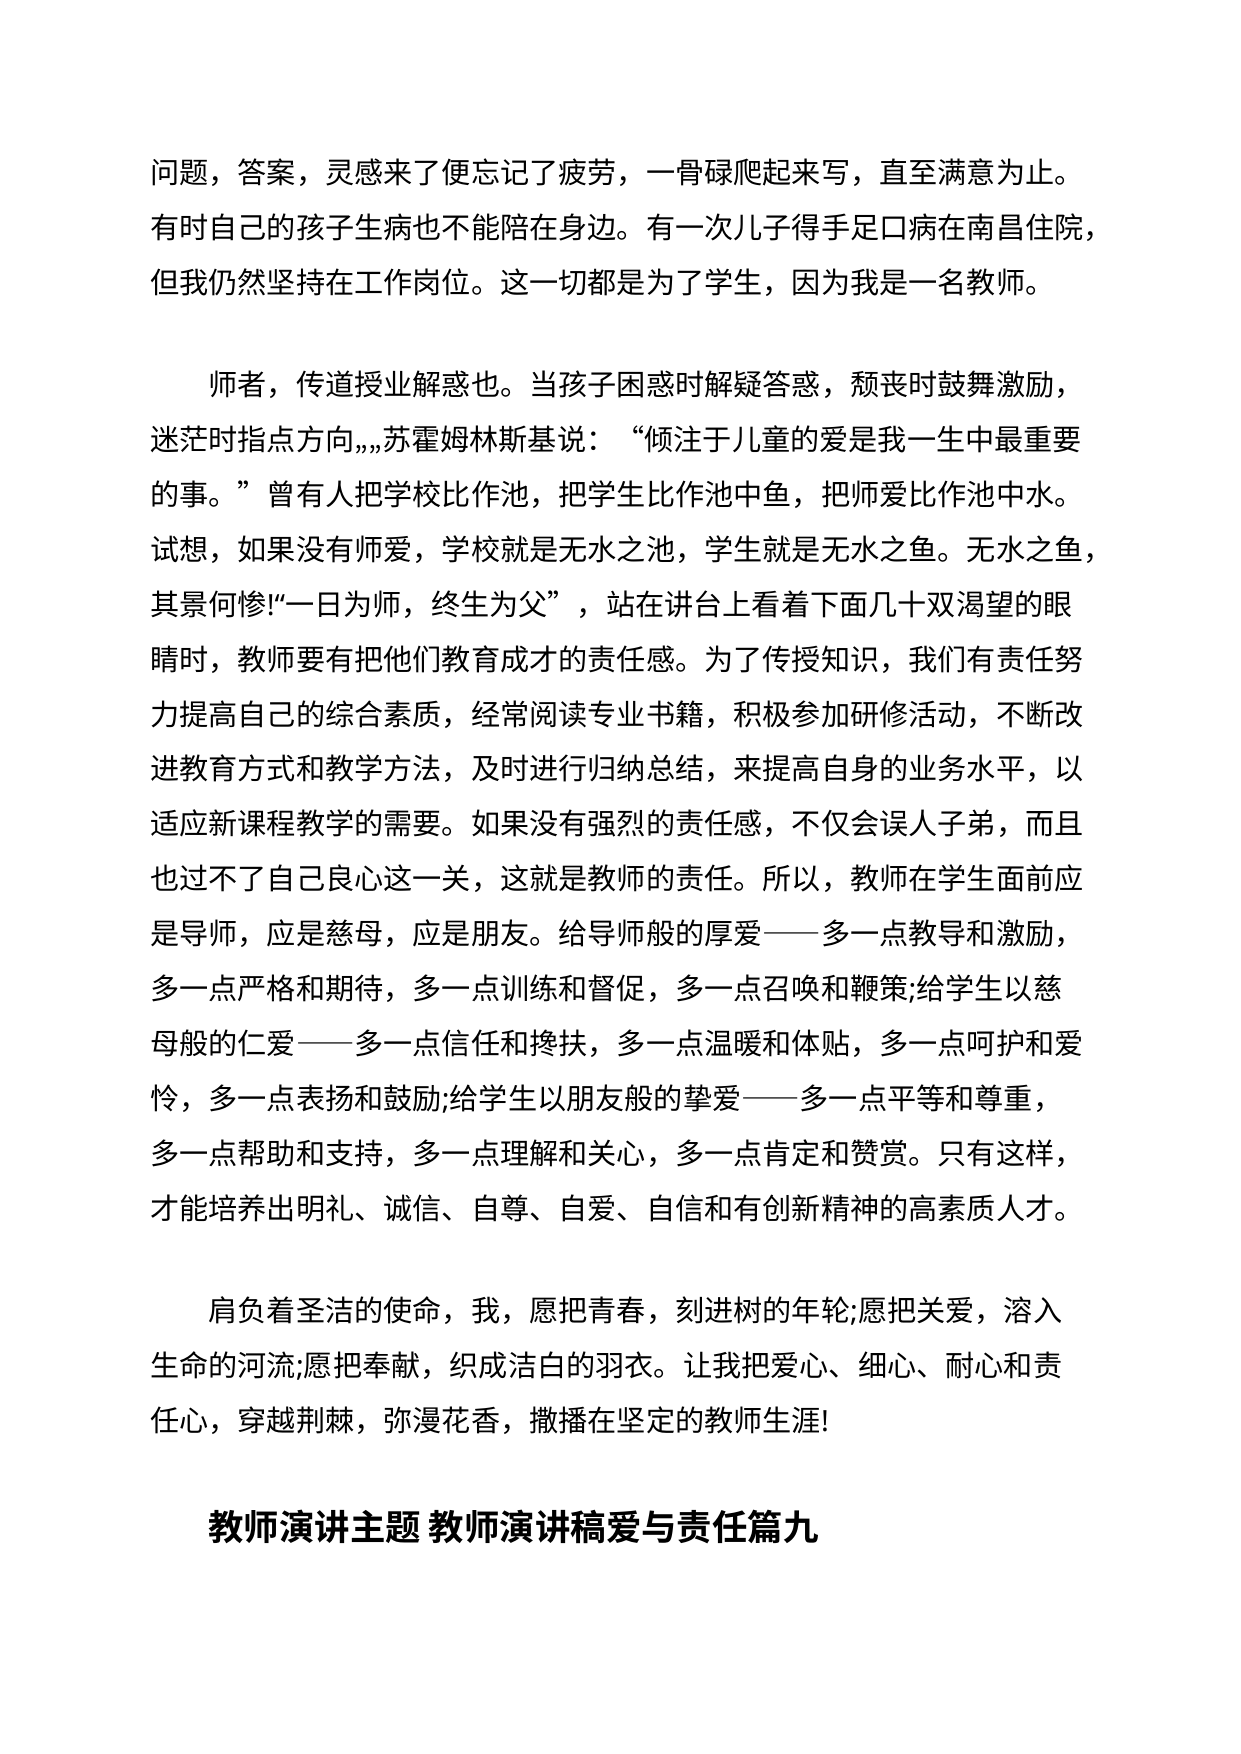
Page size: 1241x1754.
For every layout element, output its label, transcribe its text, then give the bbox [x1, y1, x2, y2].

text 肩负着圣洁的使命，我，愿把青春，刻进树的年轮;愿把关爱，溶入生命的河流;愿把奉献，织成洁白的羽衣。让我把爱心、细心、耐心和责任心，穿越荆棘，弥漫花香，撒播在坚定的教师生涯! [150, 1287, 1090, 1439]
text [150, 150, 1090, 302]
text 师者，传道授业解惑也。当孩子困惑时解疑答惑，颓丧时鼓舞激励，迷茫时指点方向„„苏霍姆林斯基说：“倾注于儿童的爱是我一生中最重要的事。”曾有人把学校比作池，把学生比作池中鱼，把师爱比作池中水。试想，如果没有师爱，学校就是无水之池，学生就是无水之鱼。无水之鱼，其景何惨!“一日为师，终生为父”，站在讲台上看着下面几十双渴望的眼睛时，教师要有把他们教育成才的责任感。为了传授知识，我们有责任努力提高自己的综合素质，经常阅读专业书籍，积极参加研修活动，不断改进教育方式和教学方法，及时进行归纳总结，来提高自身的业务水平，以适应新课程教学的需要。如果没有强烈的责任感，不仅会误人子弟，而且也过不了自己良心这一关，这就是教师的责任。所以，教师在学生面前应是导师，应是慈母，应是朋友。给导师般的厚爱——多一点教导和激励，多一点严格和期待，多一点训练和督促，多一点召唤和鞭策;给学生以慈母般的仁爱——多一点信任和搀扶，多一点温暖和体贴，多一点呵护和爱怜，多一点表扬和鼓励;给学生以朋友般的挚爱——多一点平等和尊重，多一点帮助和支持，多一点理解和关心，多一点肯定和赞赏。只有这样，才能培养出明礼、诚信、自尊、自爱、自信和有创新精神的高素质人才。 [150, 362, 1090, 1228]
text 教师演讲主题 教师演讲稿爱与责任篇九 [150, 1499, 1090, 1550]
